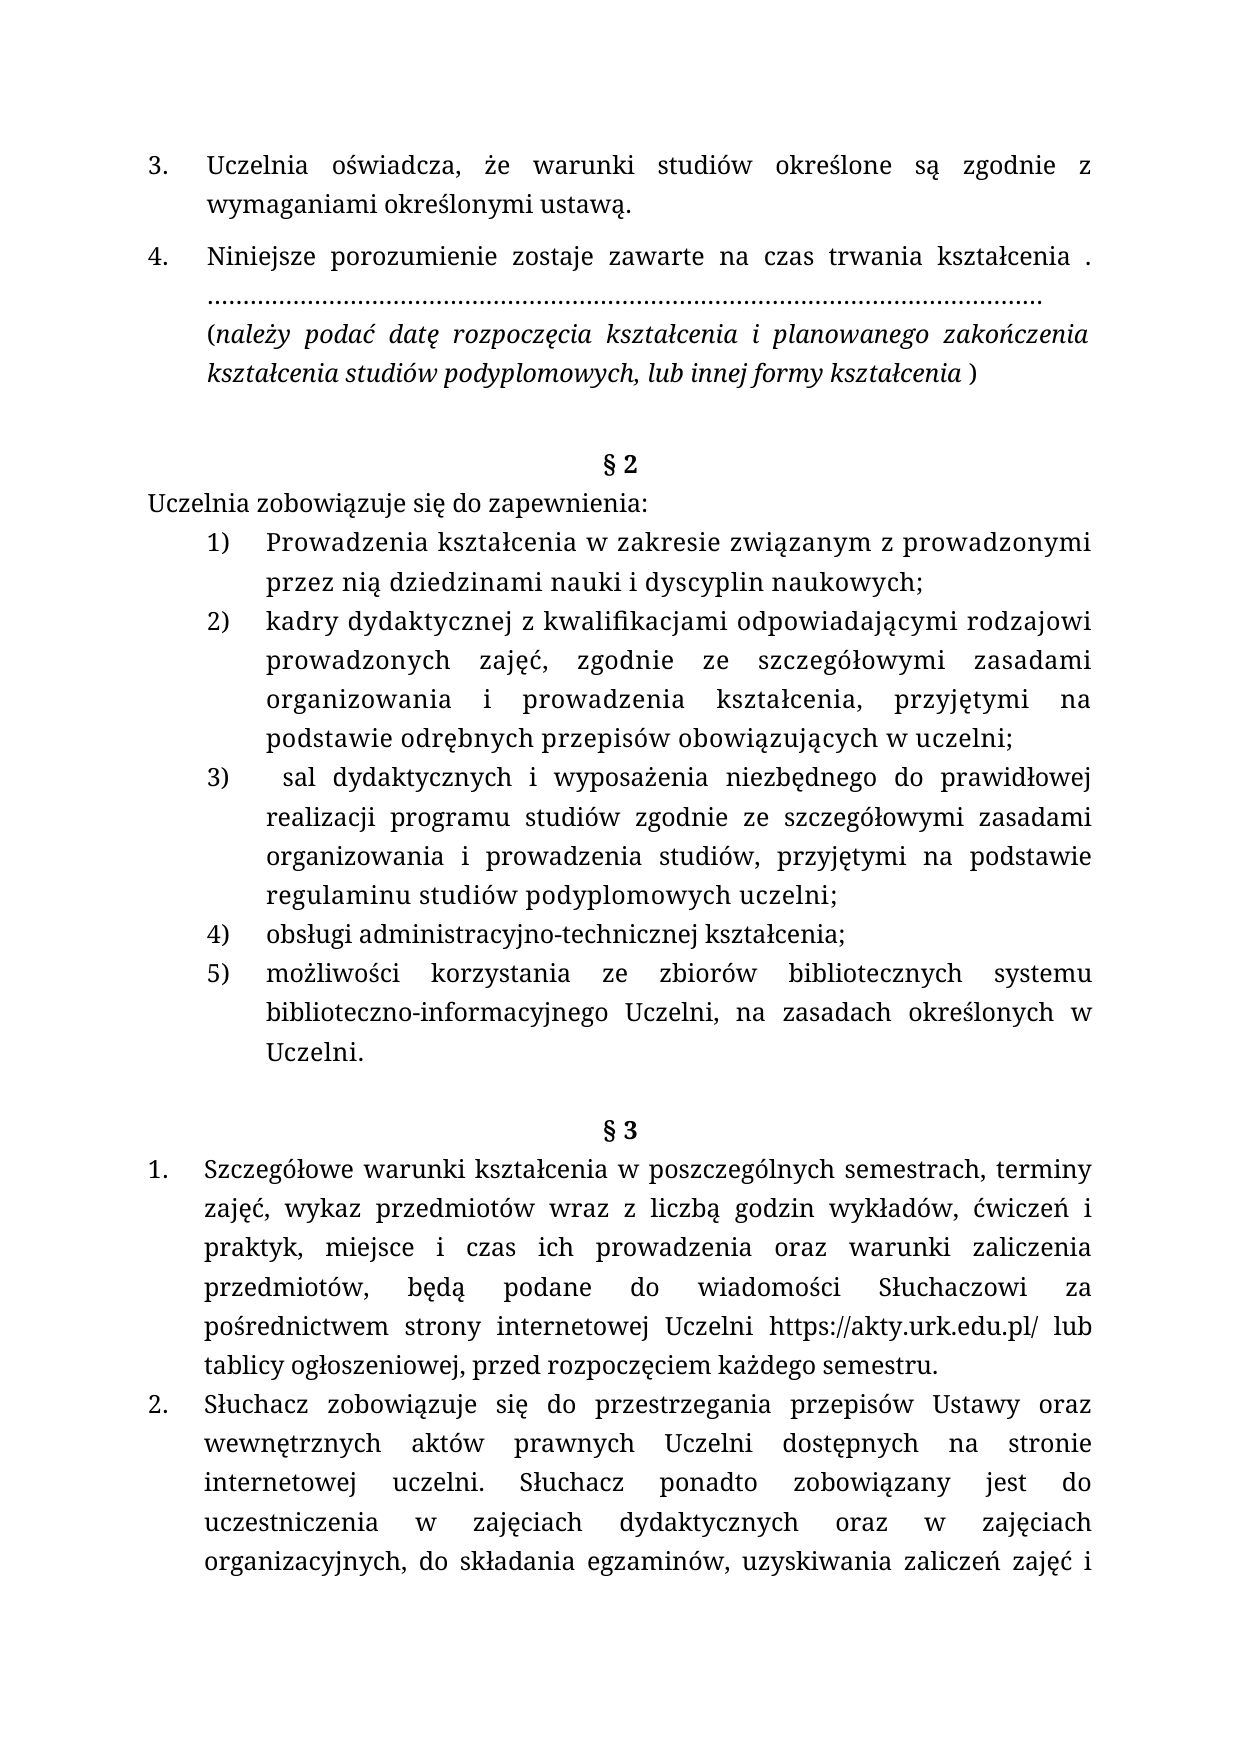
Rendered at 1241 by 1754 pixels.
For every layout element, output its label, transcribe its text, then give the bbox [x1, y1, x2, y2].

text § 3 [148, 1113, 1093, 1147]
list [148, 1387, 1093, 1577]
list Niniejsze porozumienie zostaje zawarte na czas trwania kształcenia .……………………………………………………………………………………………………… (należy podać datę rozpoczęcia kształcenia i planowanego zakończenia kształcenia studiów podyplomowych, lub innej formy kształcenia ) [148, 238, 1093, 390]
list obsługi administracyjno-technicznej kształcenia; [207, 917, 1093, 951]
list możliwości korzystania ze zbiorów bibliotecznych systemu biblioteczno-informacyjnego Uczelni, na zasadach określonych w Uczelni. [207, 956, 1093, 1068]
list Szczegółowe warunki kształcenia w poszczególnych semestrach, terminy zajęć, wykaz przedmiotów wraz z liczbą godzin wykładów, ćwiczeń i praktyk, miejsce i czas ich prowadzenia oraz warunki zaliczenia przedmiotów, będą podane do wiadomości Słuchaczowi za pośrednictwem strony internetowej Uczelni https://akty.urk.edu.pl/ lub tablicy ogłoszeniowej, przed rozpoczęciem każdego semestru. [148, 1152, 1093, 1382]
list Prowadzenia kształcenia w zakresie związanym z prowadzonymi przez nią dziedzinami nauki i dyscyplin naukowych; [207, 525, 1093, 598]
text § 2 [148, 447, 1093, 481]
text Uczelnia zobowiązuje się do zapewnienia: [148, 486, 1093, 520]
list Uczelnia oświadcza, że warunki studiów określone są zgodnie z wymaganiami określonymi ustawą. [148, 148, 1093, 221]
list kadry dydaktycznej z kwalifikacjami odpowiadającymi rodzajowi prowadzonych zajęć, zgodnie ze szczegółowymi zasadami organizowania i prowadzenia kształcenia, przyjętymi na podstawie odrębnych przepisów obowiązujących w uczelni; [207, 603, 1093, 755]
list sal dydaktycznych i wyposażenia niezbędnego do prawidłowej realizacji programu studiów zgodnie ze szczegółowymi zasadami organizowania i prowadzenia studiów, przyjętymi na podstawie regulaminu studiów podyplomowych uczelni; [207, 760, 1093, 912]
